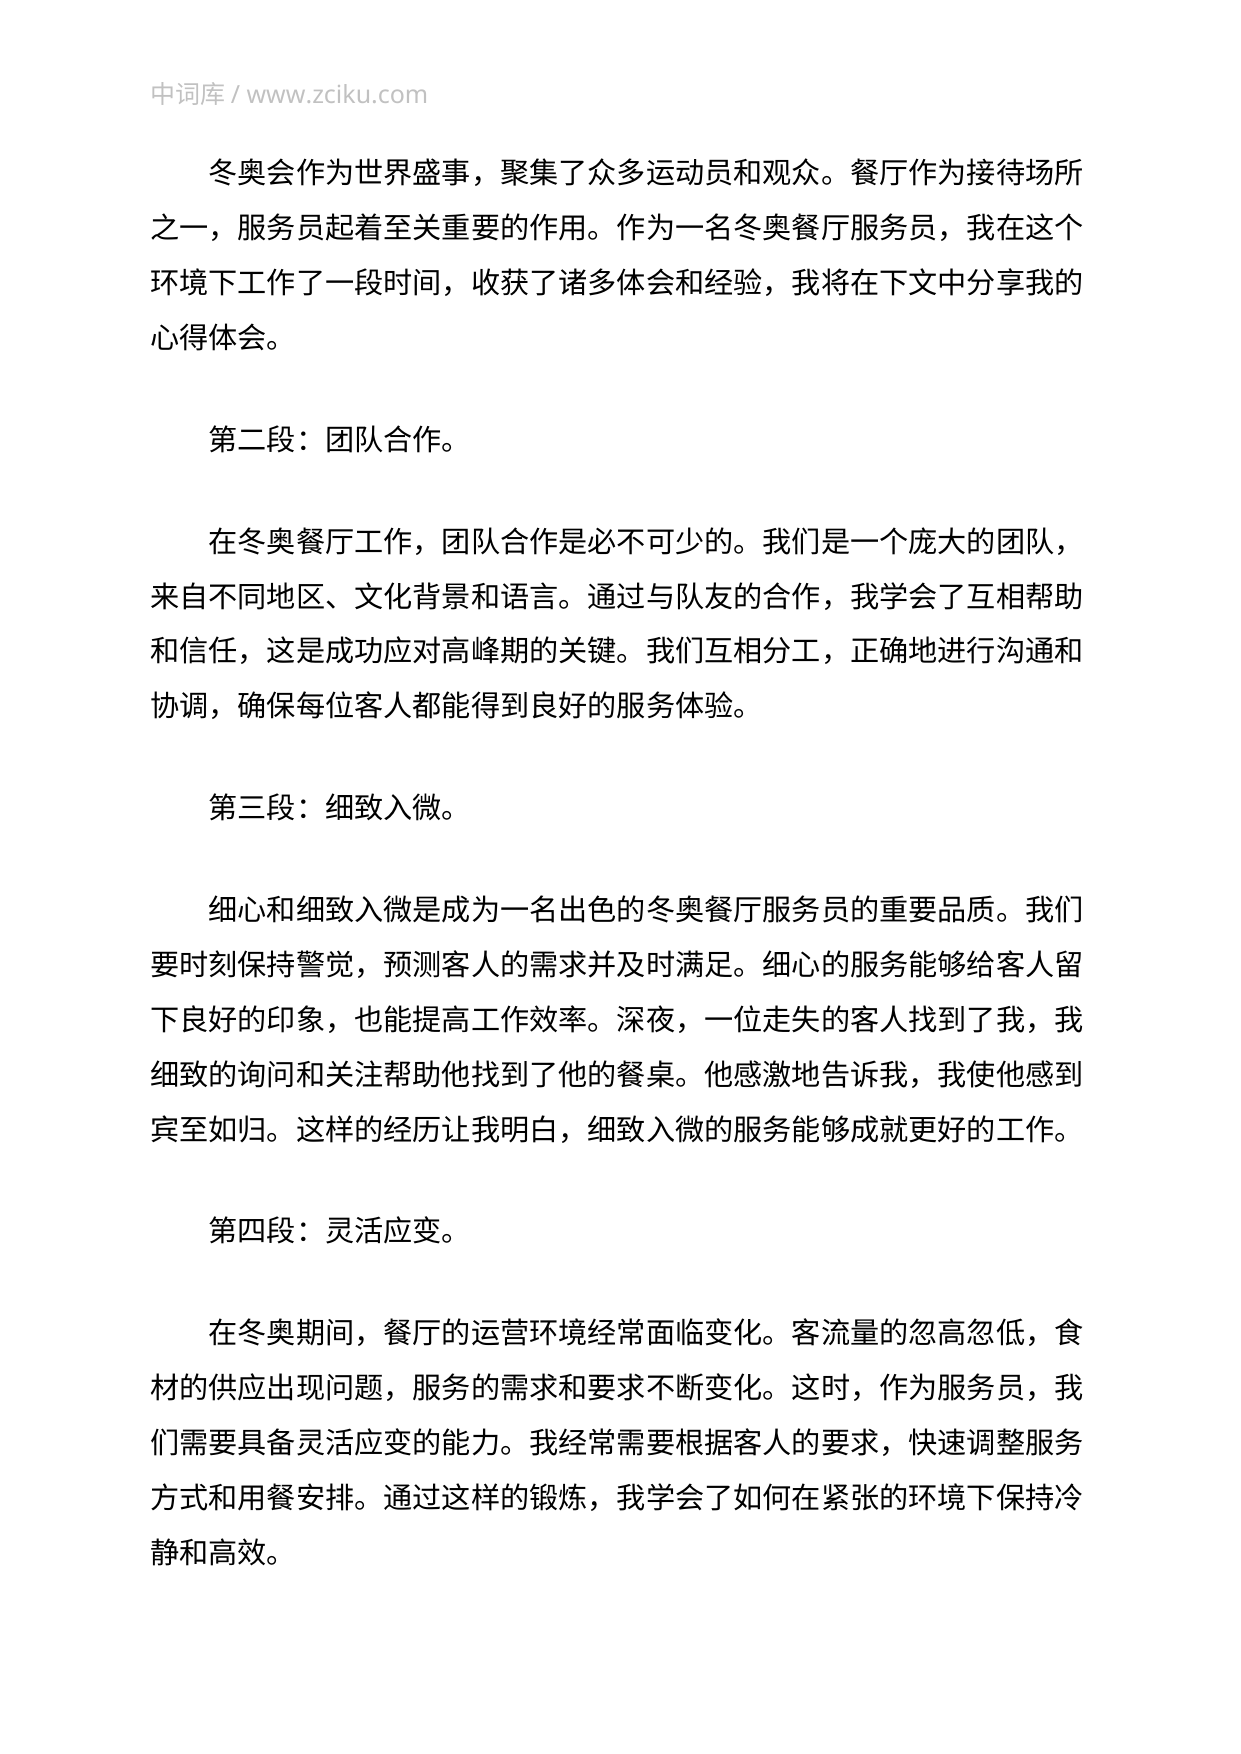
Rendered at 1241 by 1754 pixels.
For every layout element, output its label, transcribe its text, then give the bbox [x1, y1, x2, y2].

text 在冬奥餐厅工作，团队合作是必不可少的。我们是一个庞大的团队，来自不同地区、文化背景和语言。通过与队友的合作，我学会了互相帮助和信任，这是成功应对高峰期的关键。我们互相分工，正确地进行沟通和协调，确保每位客人都能得到良好的服务体验。 [150, 518, 1090, 725]
text 冬奥会作为世界盛事，聚集了众多运动员和观众。餐厅作为接待场所之一，服务员起着至关重要的作用。作为一名冬奥餐厅服务员，我在这个环境下工作了一段时间，收获了诸多体会和经验，我将在下文中分享我的心得体会。 [150, 150, 1090, 357]
text 在冬奥期间，餐厅的运营环境经常面临变化。客流量的忽高忽低，食材的供应出现问题，服务的需求和要求不断变化。这时，作为服务员，我们需要具备灵活应变的能力。我经常需要根据客人的要求，快速调整服务方式和用餐安排。通过这样的锻炼，我学会了如何在紧张的环境下保持冷静和高效。 [150, 1309, 1090, 1571]
text 第四段：灵活应变。 [150, 1208, 1090, 1250]
text 第二段：团队合作。 [150, 416, 1090, 459]
text 第三段：细致入微。 [150, 785, 1090, 827]
text 细心和细致入微是成为一名出色的冬奥餐厅服务员的重要品质。我们要时刻保持警觉，预测客人的需求并及时满足。细心的服务能够给客人留下良好的印象，也能提高工作效率。深夜，一位走失的客人找到了我，我细致的询问和关注帮助他找到了他的餐桌。他感激地告诉我，我使他感到宾至如归。这样的经历让我明白，细致入微的服务能够成就更好的工作。 [150, 886, 1090, 1148]
